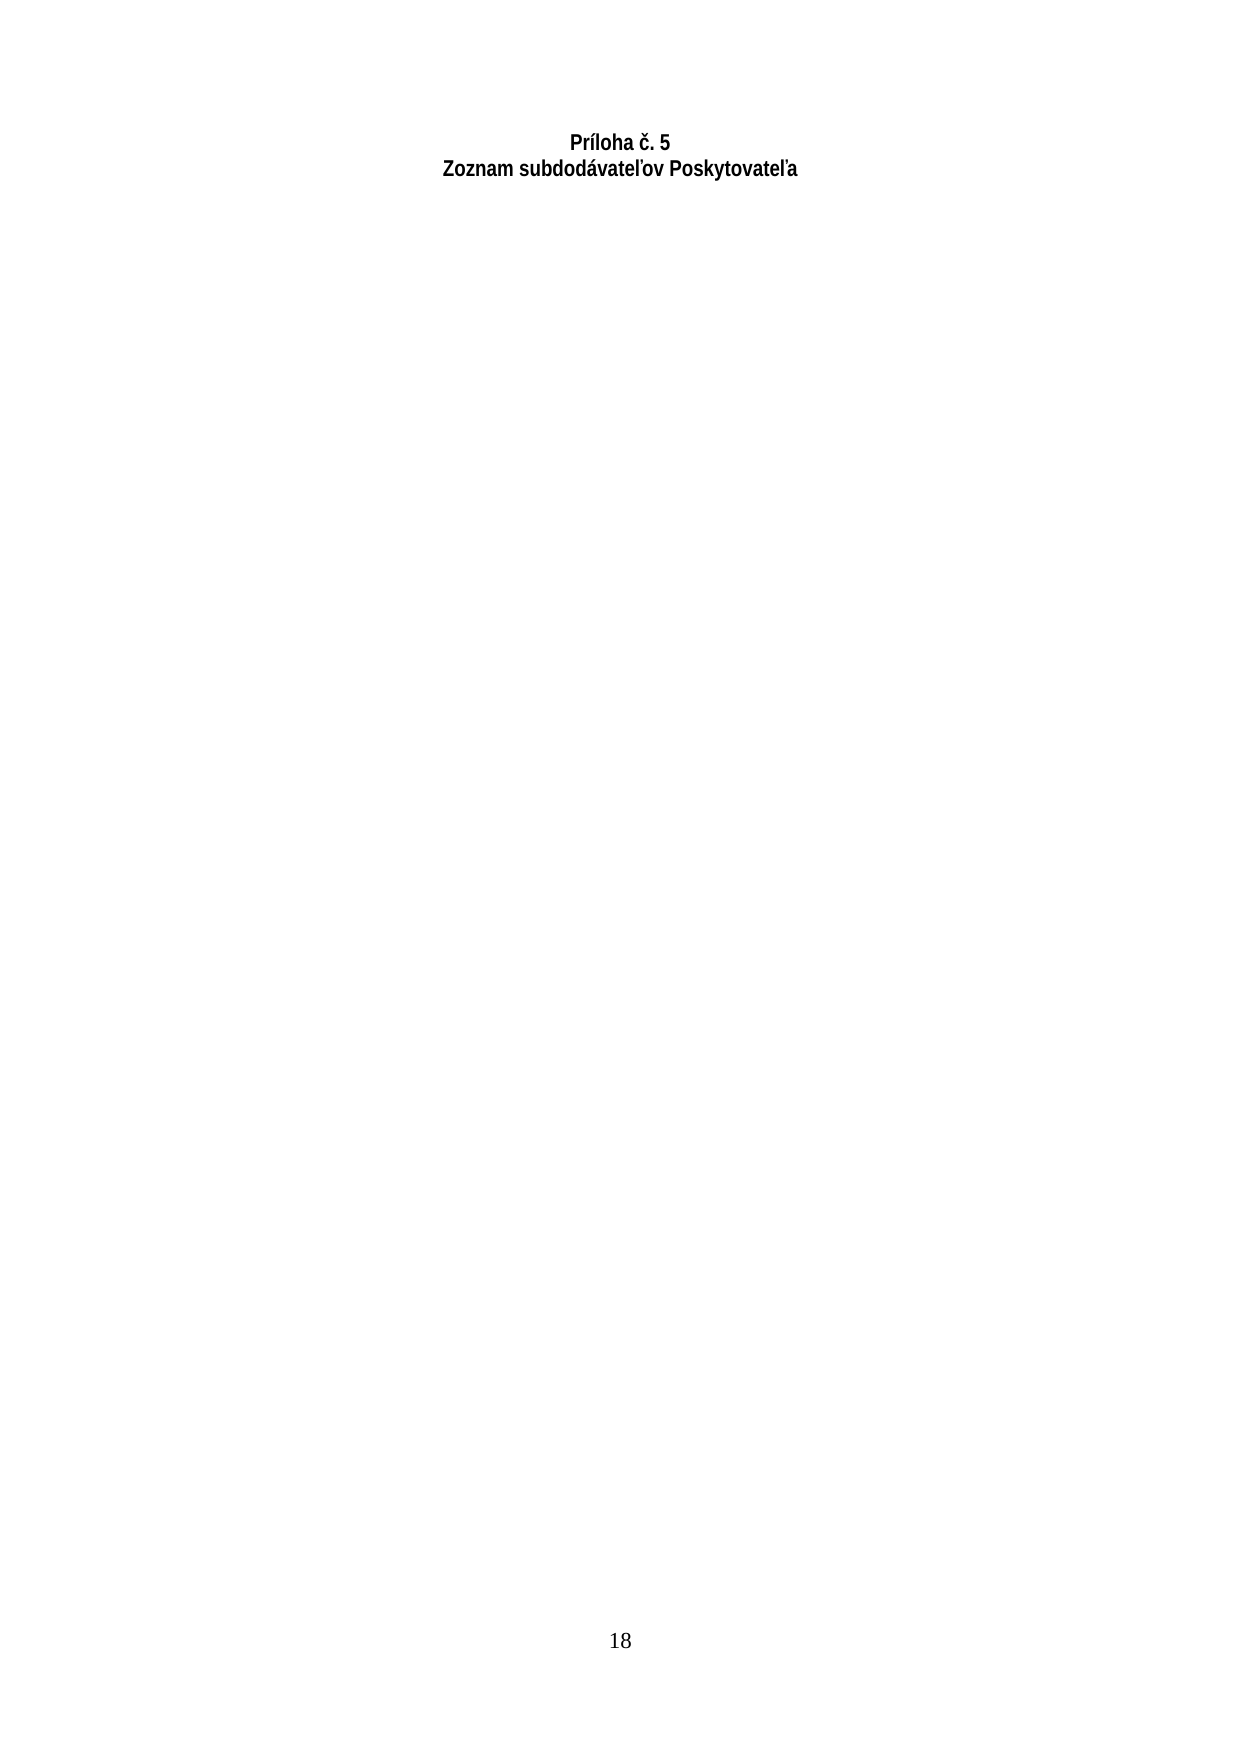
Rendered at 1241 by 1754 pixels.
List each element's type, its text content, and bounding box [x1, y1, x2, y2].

subtitle Zoznam subdodávateľov Poskytovateľa [118, 155, 1122, 182]
subtitle Príloha č. 5 [118, 129, 1122, 155]
